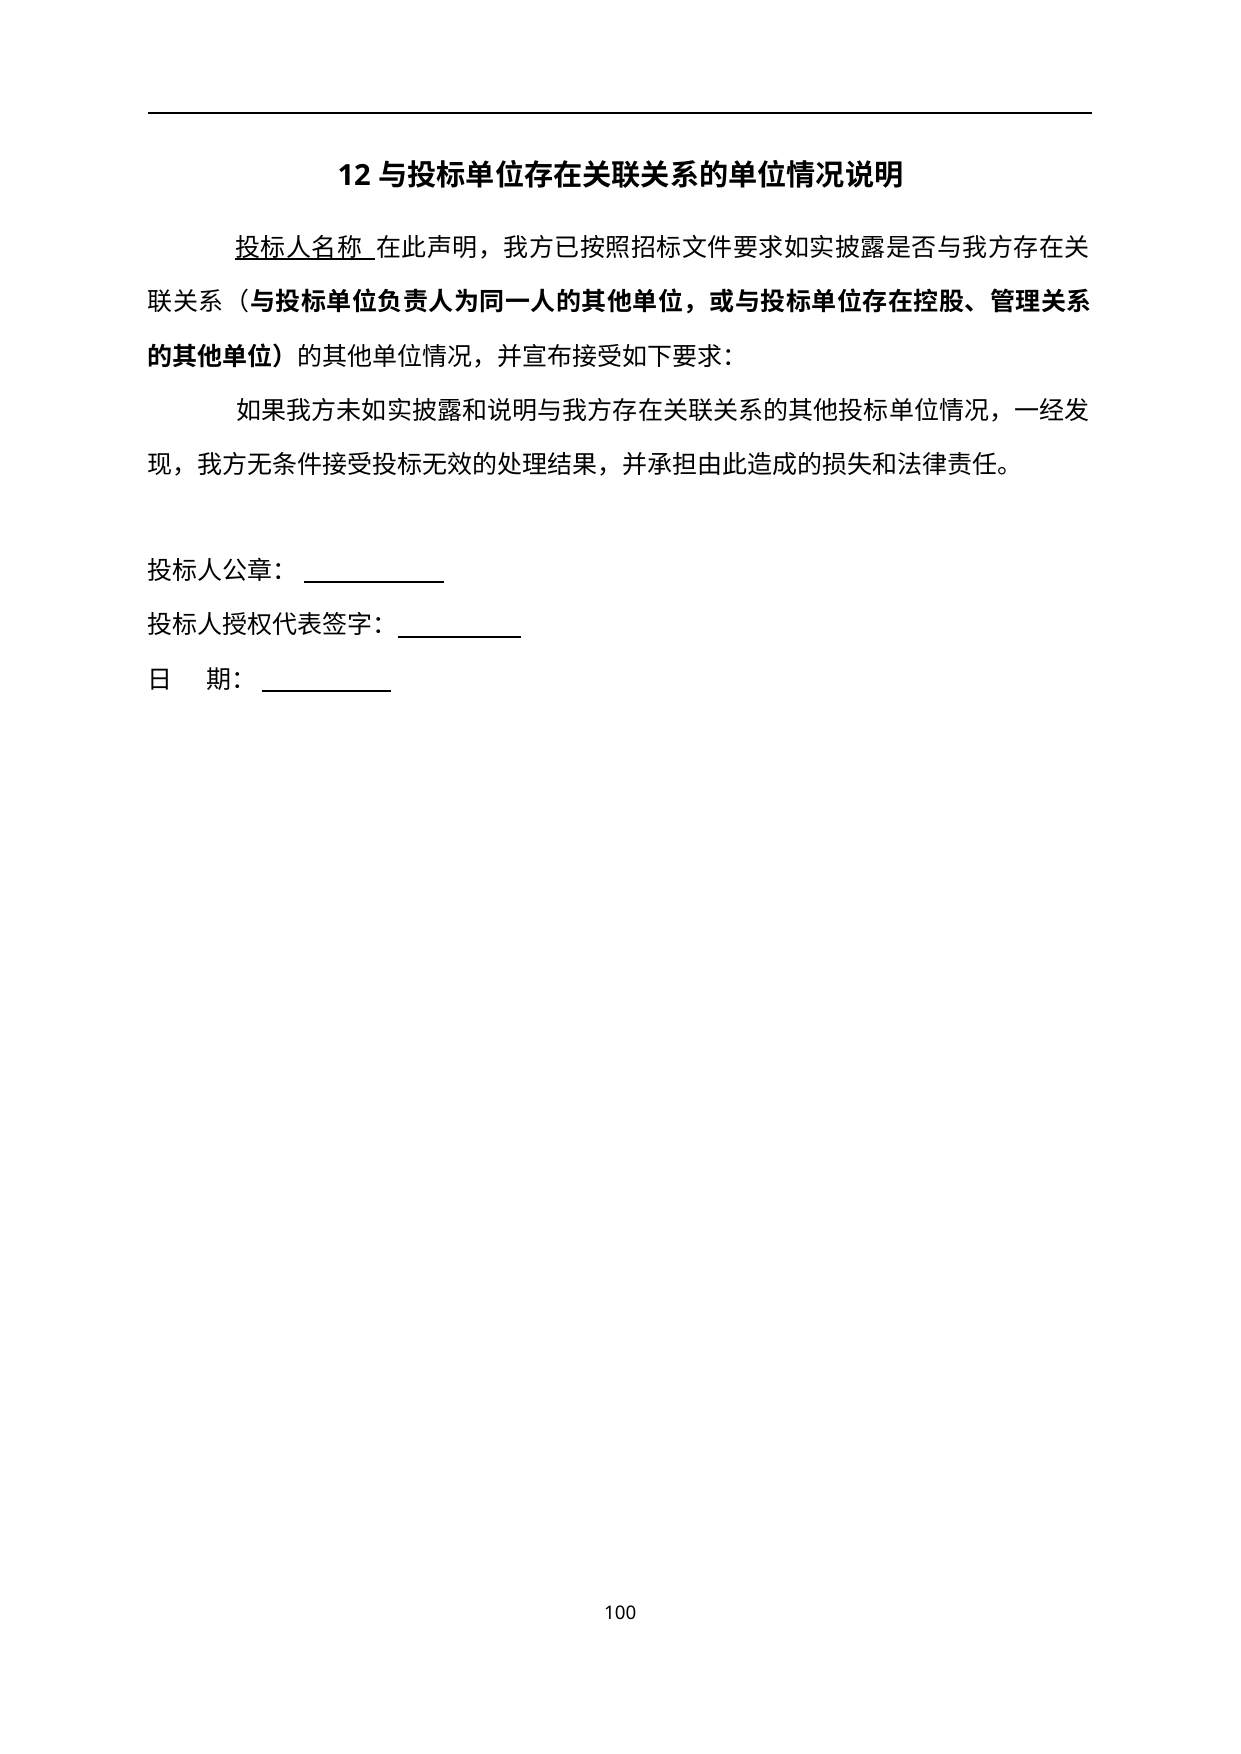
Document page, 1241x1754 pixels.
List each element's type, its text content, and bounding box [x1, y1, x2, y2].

text 如果我方未如实披露和说明与我方存在关联关系的其他投标单位情况，一经发现，我方无条件接受投标无效的处理结果，并承担由此造成的损失和法律责任。 [148, 391, 1092, 481]
text 投标人公章： [148, 550, 1092, 587]
text 投标人名称 在此声明，我方已按照招标文件要求如实披露是否与我方存在关联关系（与投标单位负责人为同一人的其他单位，或与投标单位存在控股、管理关系的其他单位）的其他单位情况，并宣布接受如下要求： [148, 227, 1092, 372]
text 日 期： [148, 659, 1092, 695]
text 投标人授权代表签字： [148, 605, 1092, 641]
subtitle 12 与投标单位存在关联关系的单位情况说明 [148, 151, 1092, 194]
